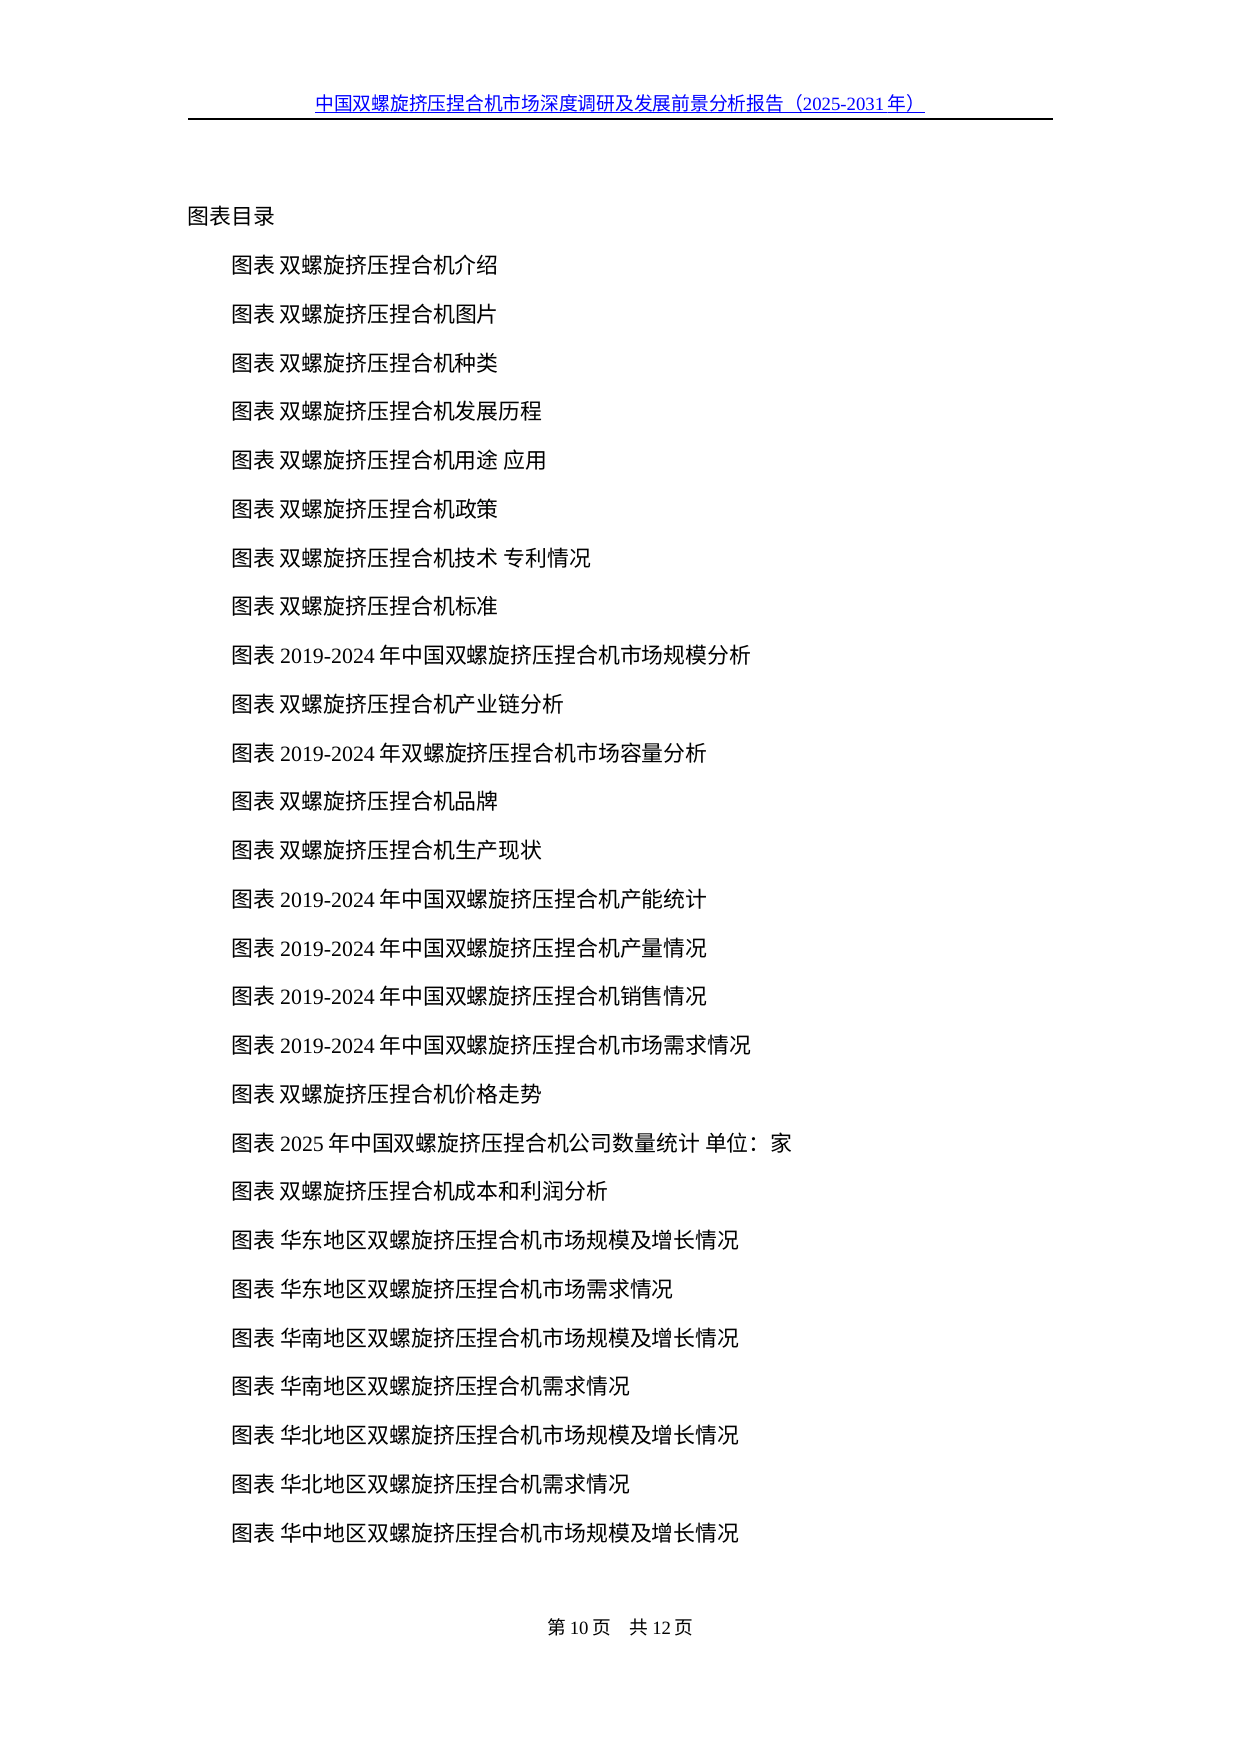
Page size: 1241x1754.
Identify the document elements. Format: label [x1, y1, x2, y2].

text [187, 150, 1053, 1548]
